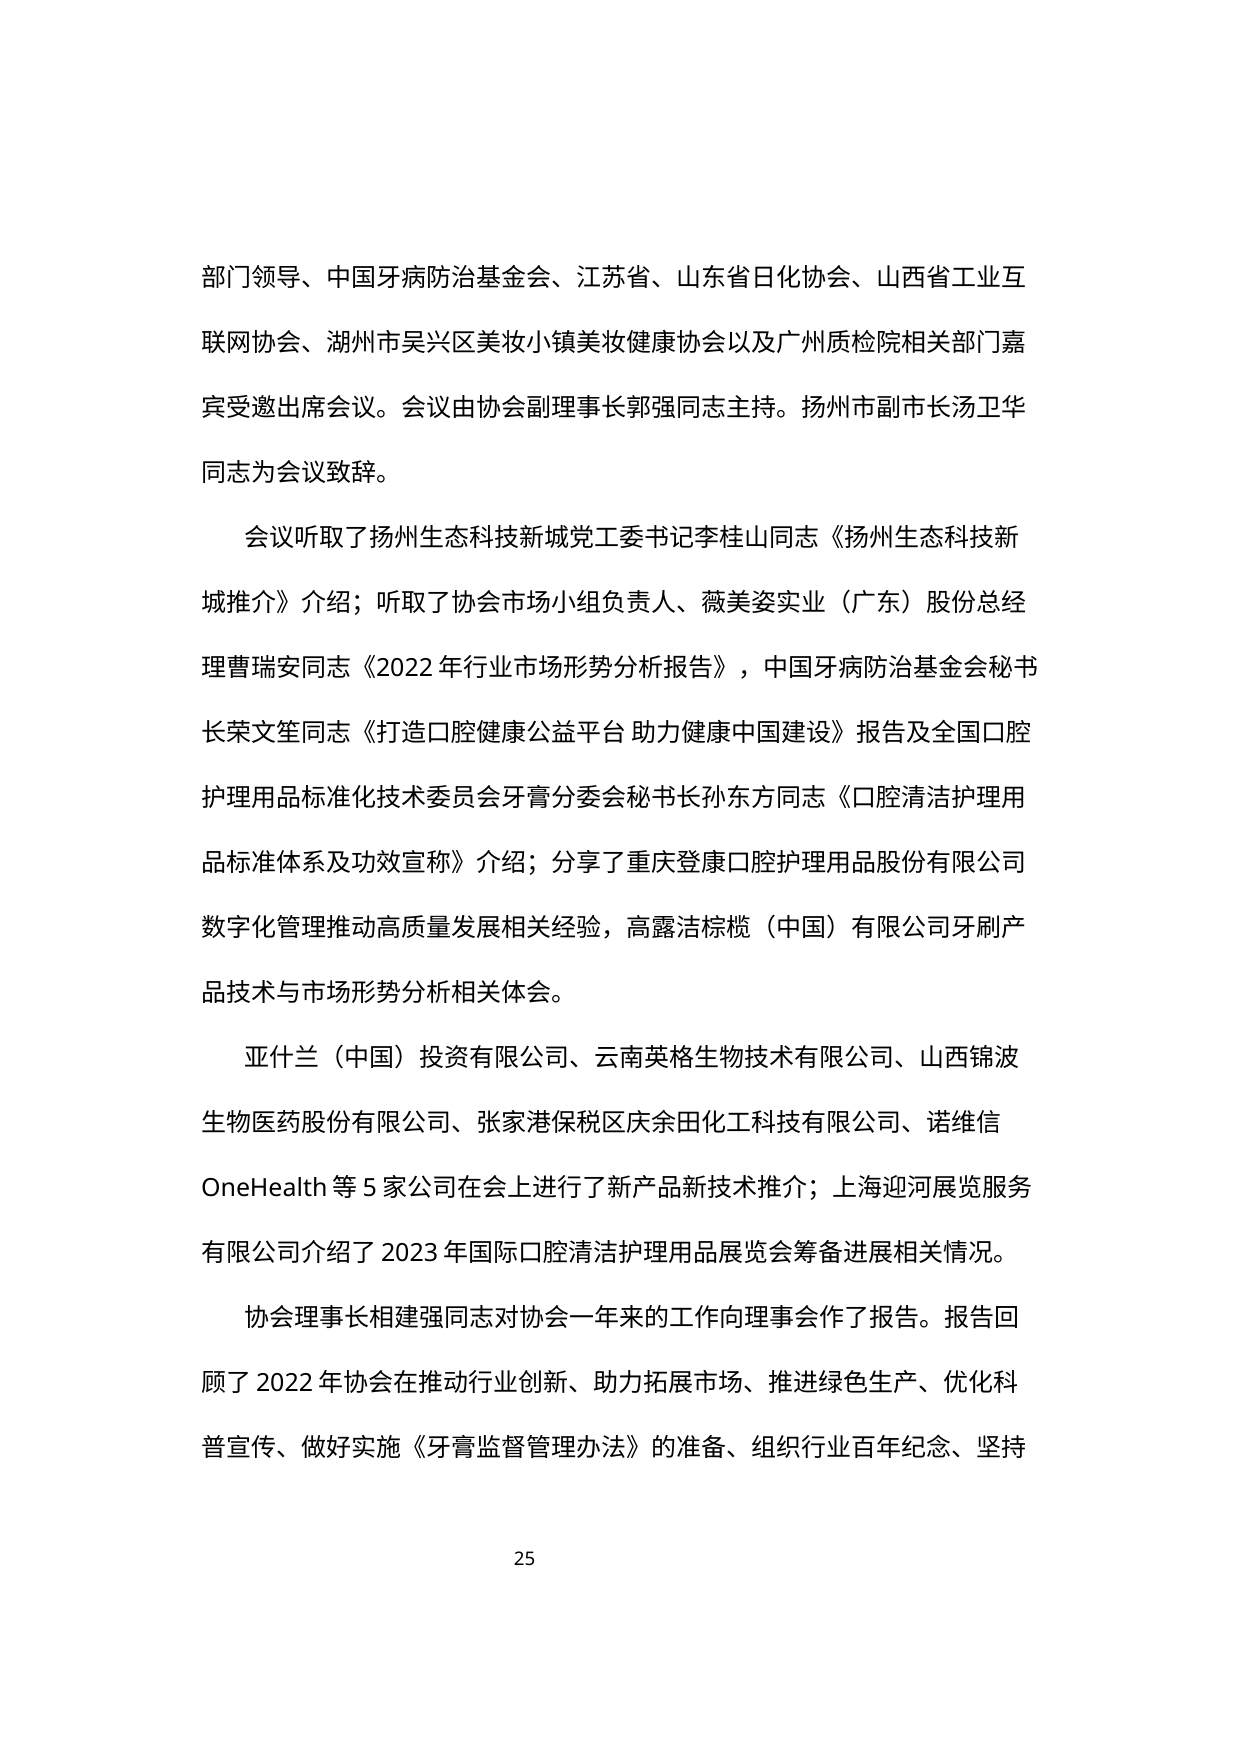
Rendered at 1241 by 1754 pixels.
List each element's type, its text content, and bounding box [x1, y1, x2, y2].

text 会议听取了扬州生态科技新城党工委书记李桂山同志《扬州生态科技新城推介》介绍；听取了协会市场小组负责人、薇美姿实业（广东）股份总经理曹瑞安同志《2022年行业市场形势分析报告》，中国牙病防治基金会秘书长荣文笙同志《打造口腔健康公益平台 助力健康中国建设》报告及全国口腔护理用品标准化技术委员会牙膏分委会秘书长孙东方同志《口腔清洁护理用品标准体系及功效宣称》介绍；分享了重庆登康口腔护理用品股份有限公司数字化管理推动高质量发展相关经验，高露洁棕榄（中国）有限公司牙刷产品技术与市场形势分析相关体会。 [201, 503, 1039, 1023]
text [201, 243, 1039, 503]
text 亚什兰（中国）投资有限公司、云南英格生物技术有限公司、山西锦波生物医药股份有限公司、张家港保税区庆余田化工科技有限公司、诺维信 OneHealth等5家公司在会上进行了新产品新技术推介；上海迎河展览服务有限公司介绍了2023年国际口腔清洁护理用品展览会筹备进展相关情况。 [201, 1023, 1039, 1283]
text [201, 1283, 1039, 1478]
